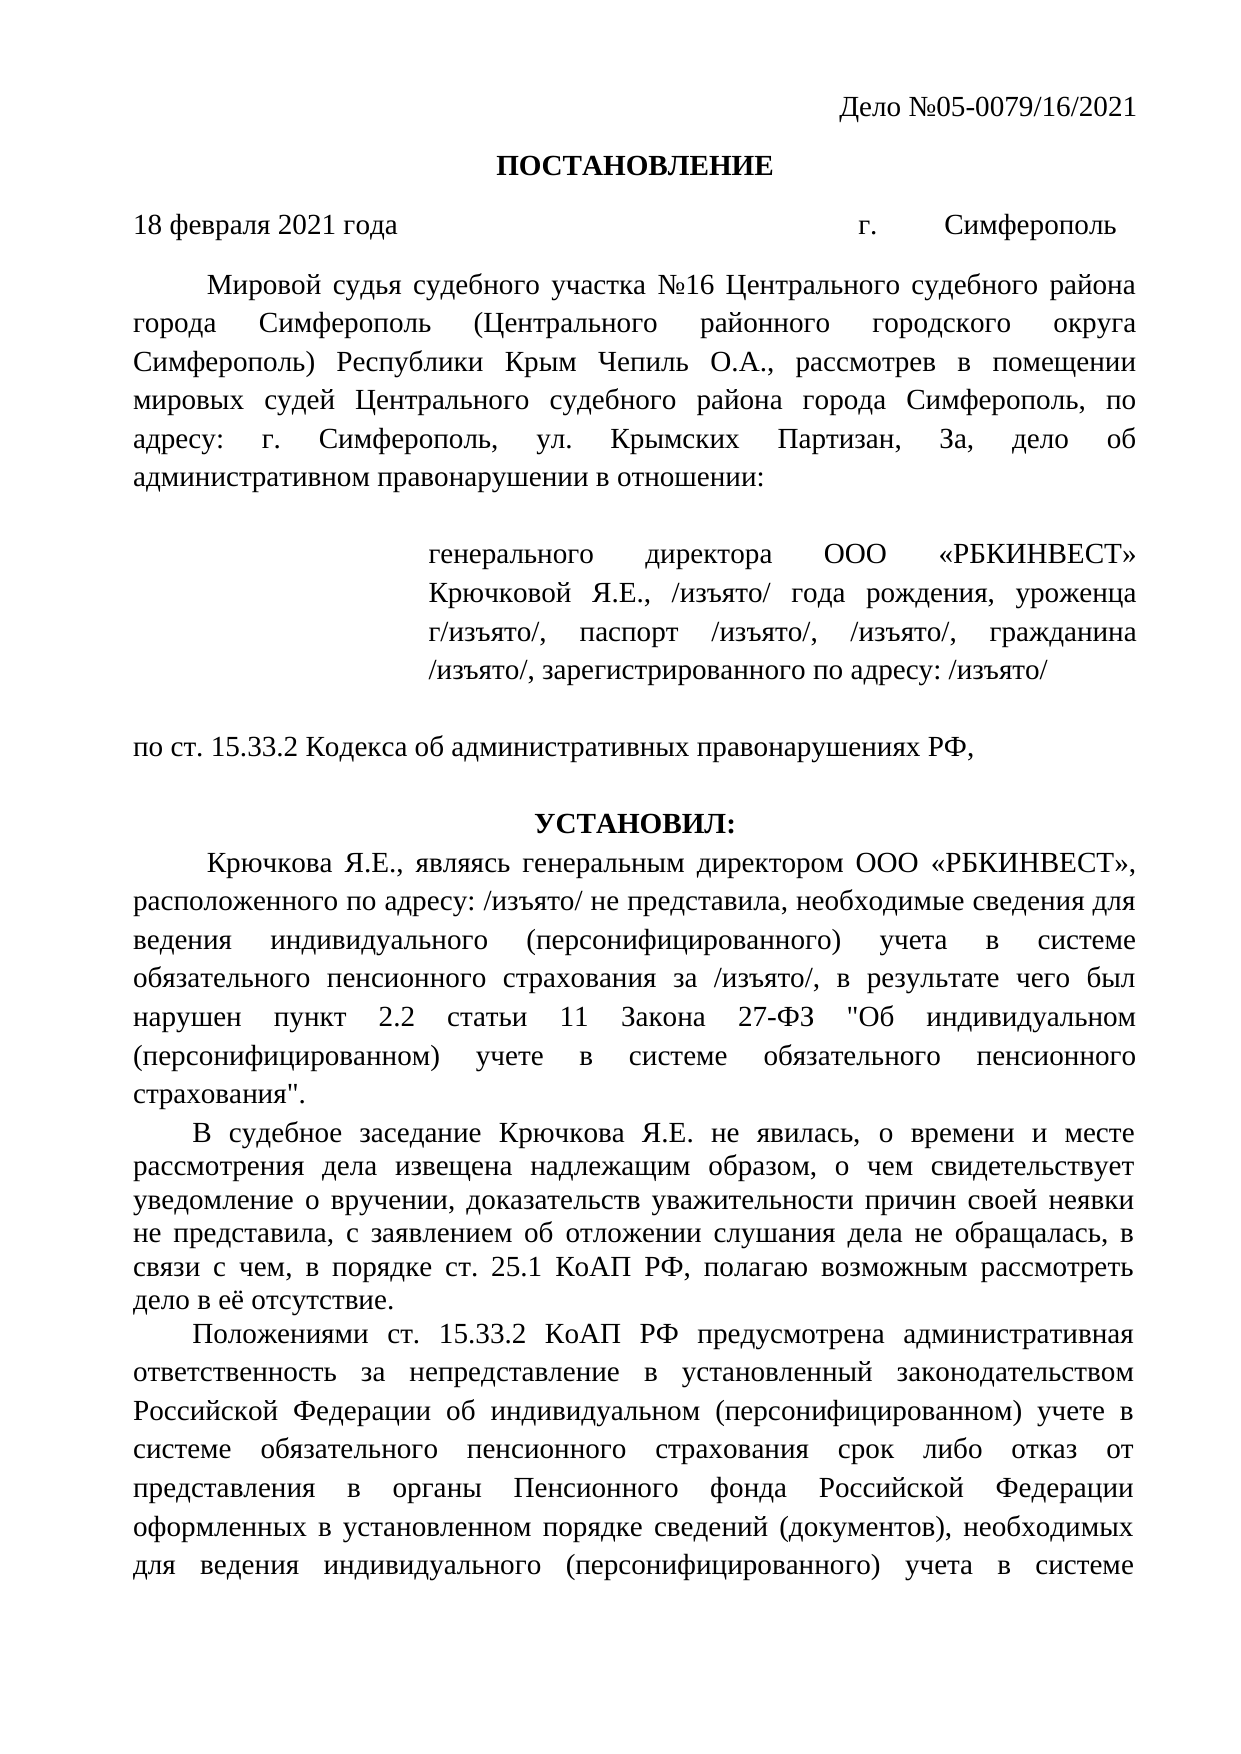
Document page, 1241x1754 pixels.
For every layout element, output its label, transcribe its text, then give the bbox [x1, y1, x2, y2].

text генерального директора ООО «РБКИНВЕСТ» Крючковой Я.Е., /изъято/ года рождения, уроженца г/изъято/, паспорт /изъято/, /изъято/, гражданина /изъято/, зарегистрированного по адресу: /изъято/ [428, 537, 1137, 686]
text УСТАНОВИЛ: [133, 806, 1137, 840]
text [133, 1316, 1134, 1581]
text 18 февраля 2021 года г. Симферополь [133, 207, 1137, 241]
text ПОСТАНОВЛЕНИЕ [133, 148, 1137, 182]
text В судебное заседание Крючкова Я.Е. не явилась, о времени и месте рассмотрения дела извещена надлежащим образом, о чем свидетельствует уведомление о вручении, доказательств уважительности причин своей неявки не представила, с заявлением об отложении слушания дела не обращалась, в связи с чем, в порядке ст. 25.1 КоАП РФ, полагаю возможным рассмотреть дело в её отсутствие. [133, 1115, 1135, 1316]
text Дело №05-0079/16/2021 [133, 89, 1137, 122]
text Мировой судья судебного участка №16 Центрального судебного района города Симферополь (Центрального районного городского округа Симферополь) Республики Крым Чепиль О.А., рассмотрев в помещении мировых судей Центрального судебного района города Симферополь, по адресу: г. Симферополь, ул. Крымских Партизан, За, дело об административном правонарушении в отношении: [133, 267, 1137, 493]
text по ст. 15.33.2 Кодекса об административных правонарушениях РФ, [133, 729, 1137, 763]
text Крючкова Я.Е., являясь генеральным директором ООО «РБКИНВЕСТ», расположенного по адресу: /изъято/ не представила, необходимые сведения для ведения индивидуального (персонифицированного) учета в системе обязательного пенсионного страхования за /изъято/, в результате чего был нарушен пункт 2.2 статьи 11 Закона 27-ФЗ "Об индивидуальном (персонифицированном) учете в системе обязательного пенсионного страхования". [133, 845, 1137, 1110]
